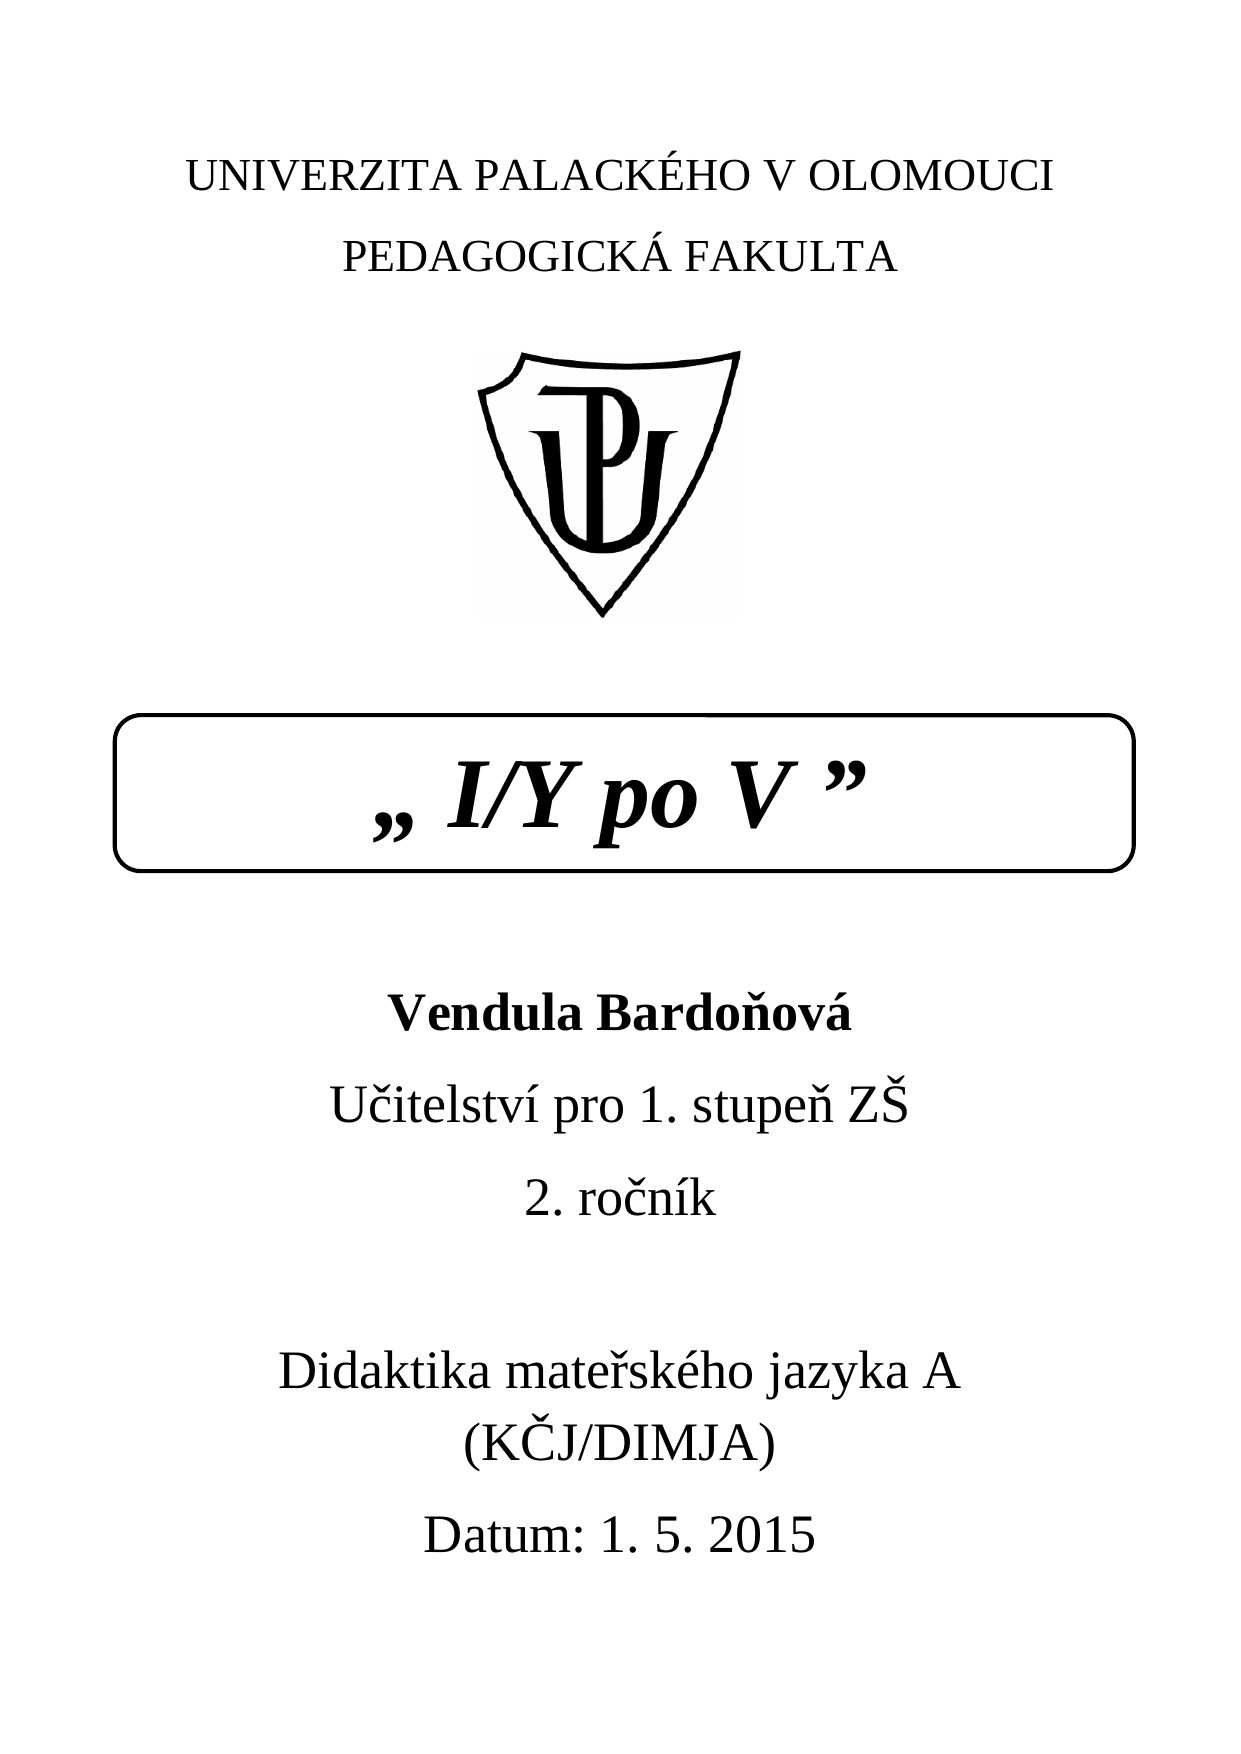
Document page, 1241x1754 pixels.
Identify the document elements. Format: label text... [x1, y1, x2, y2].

text Didaktika mateřského jazyka A (KČJ/DIMJA) [148, 1338, 1093, 1472]
picture [477, 350, 741, 618]
text PEDAGOGICKÁ FAKULTA [148, 229, 1093, 282]
text UNIVERZITA PALACKÉHO V OLOMOUCI [148, 148, 1093, 200]
text 2. ročník [148, 1165, 1093, 1227]
text „ I/Y po V ” [148, 734, 1093, 849]
text Vendula Bardoňová [148, 980, 1093, 1042]
text Datum: 1. 5. 2015 [148, 1502, 1093, 1565]
text Učitelství pro 1. stupeň ZŠ [148, 1072, 1093, 1134]
